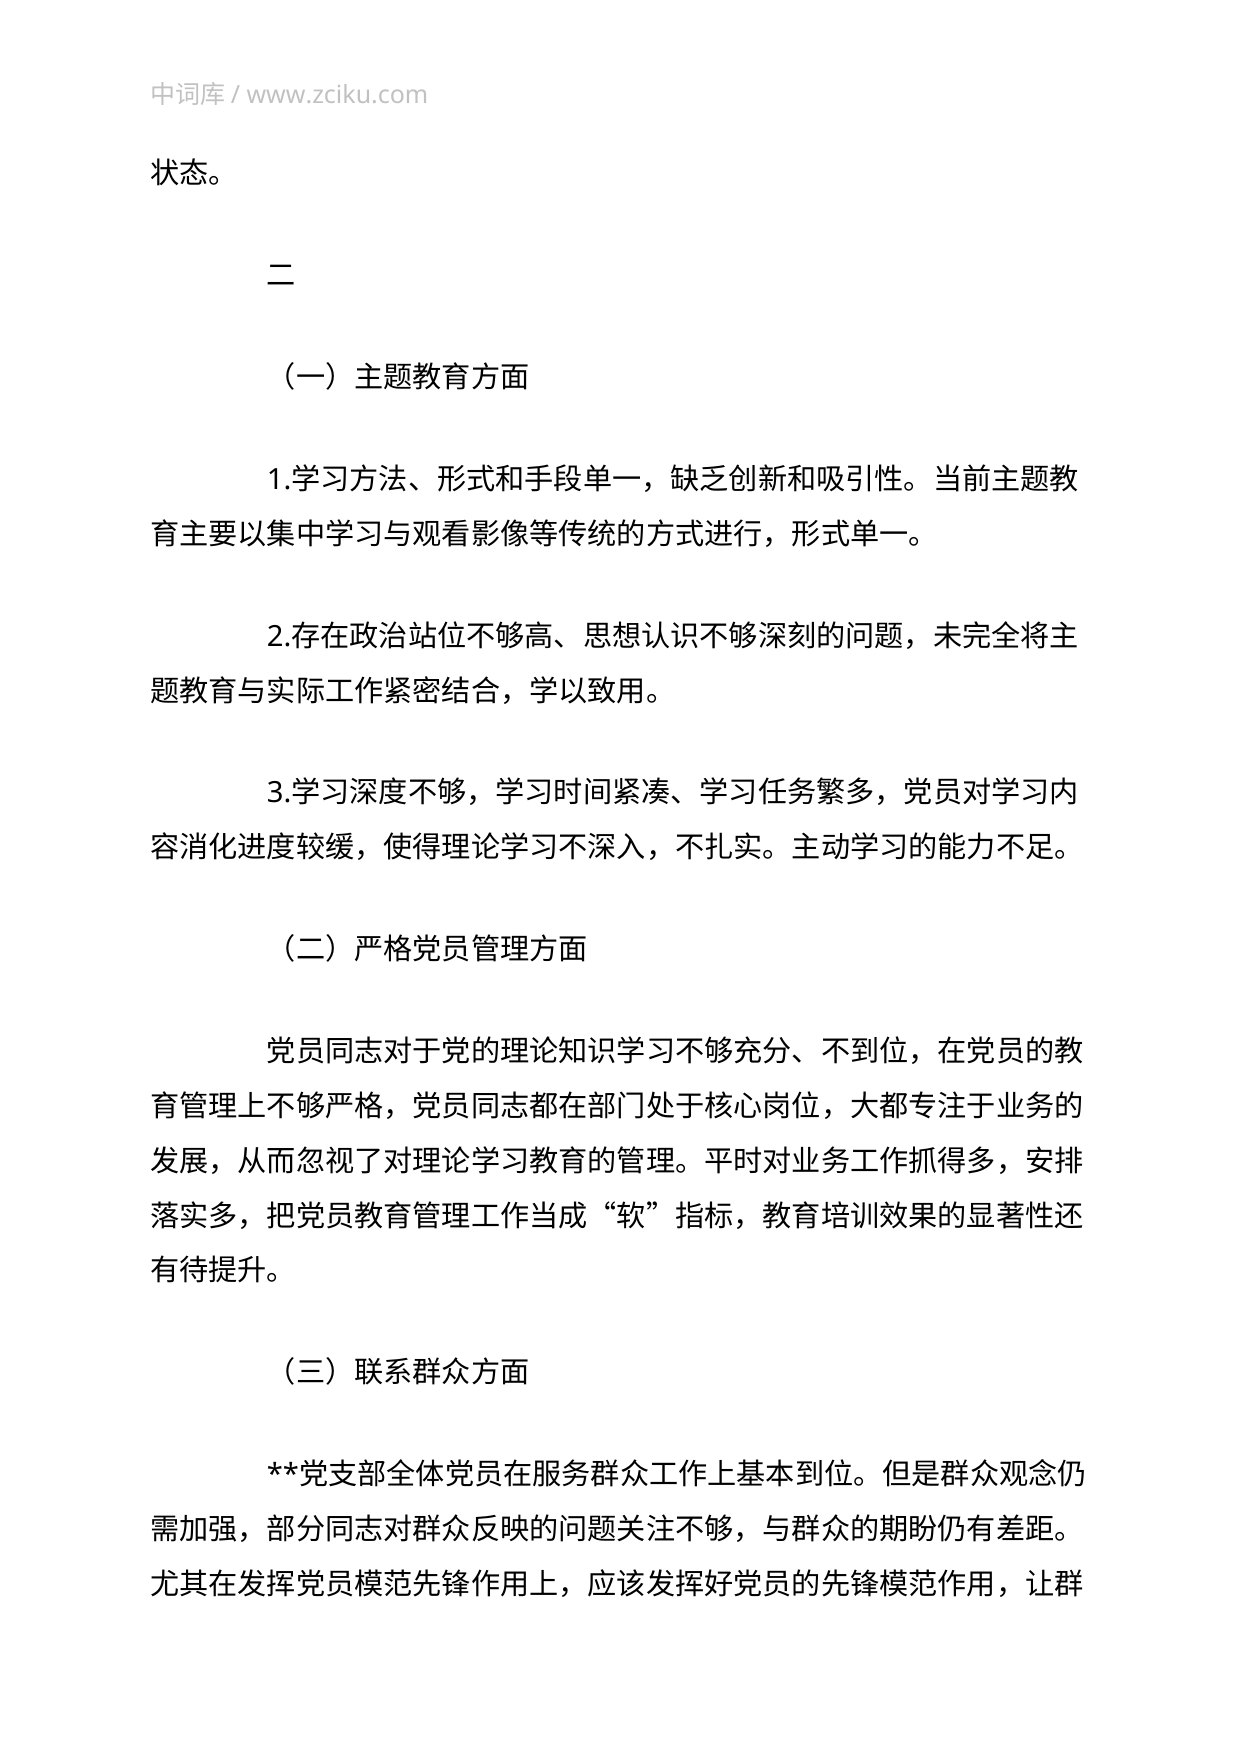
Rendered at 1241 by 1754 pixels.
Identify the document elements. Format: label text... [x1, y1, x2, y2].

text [150, 150, 1090, 192]
text 二 [150, 252, 1090, 294]
text 党员同志对于党的理论知识学习不够充分、不到位，在党员的教育管理上不够严格，党员同志都在部门处于核心岗位，大都专注于业务的发展，从而忽视了对理论学习教育的管理。平时对业务工作抓得多，安排落实多，把党员教育管理工作当成“软”指标，教育培训效果的显著性还有待提升。 [150, 1027, 1090, 1289]
text （三）联系群众方面 [150, 1349, 1090, 1391]
text （一）主题教育方面 [150, 353, 1090, 396]
text 1.学习方法、形式和手段单一，缺乏创新和吸引性。当前主题教育主要以集中学习与观看影像等传统的方式进行，形式单一。 [150, 455, 1090, 553]
text 3.学习深度不够，学习时间紧凑、学习任务繁多，党员对学习内容消化进度较缓，使得理论学习不深入，不扎实。主动学习的能力不足。 [150, 769, 1090, 866]
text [150, 1451, 1090, 1603]
text 2.存在政治站位不够高、思想认识不够深刻的问题，未完全将主题教育与实际工作紧密结合，学以致用。 [150, 612, 1090, 709]
text （二）严格党员管理方面 [150, 926, 1090, 968]
